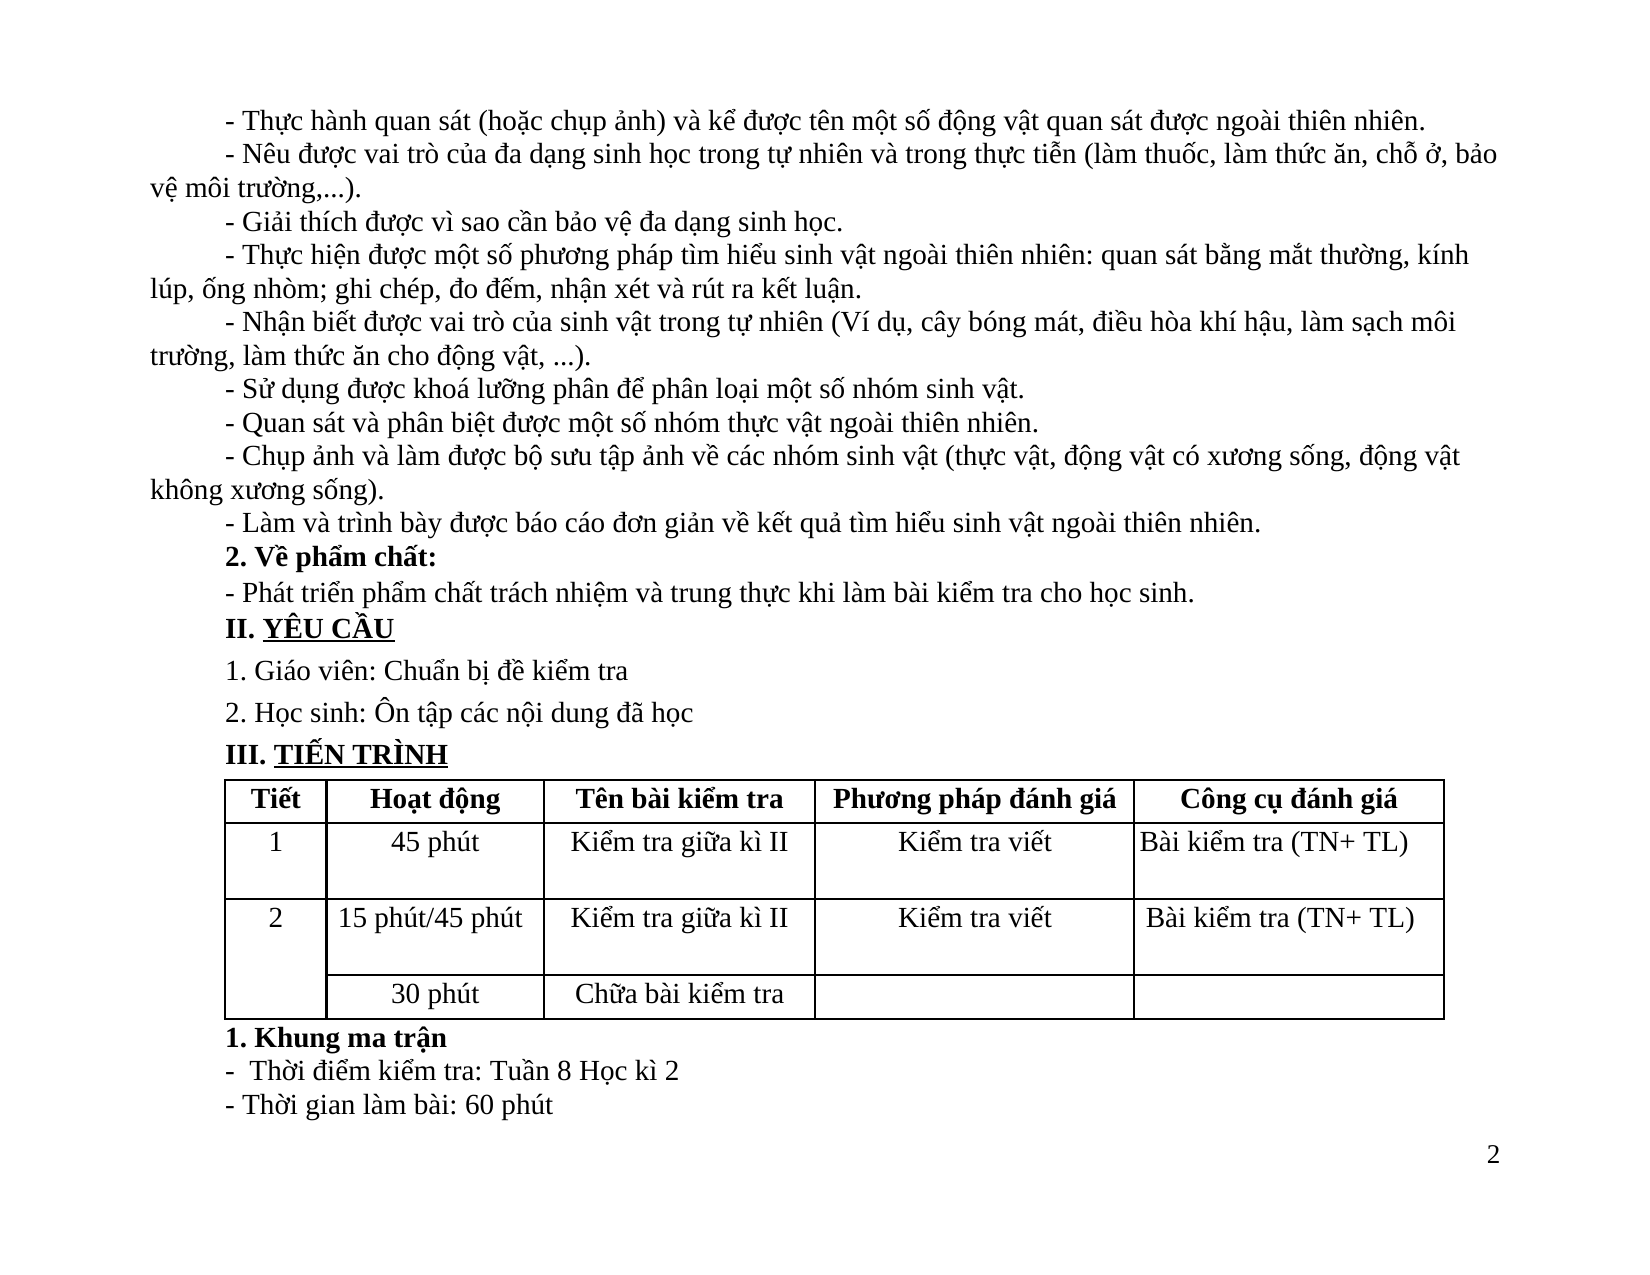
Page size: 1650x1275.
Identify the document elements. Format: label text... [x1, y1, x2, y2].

text - Thực hành quan sát (hoặc chụp ảnh) và kể được tên một số động vật quan sát được ngoài thiên nhiên. [150, 103, 1500, 137]
text - Làm và trình bày được báo cáo đơn giản về kết quả tìm hiểu sinh vật ngoài thiên nhiên. [150, 506, 1500, 539]
text 2. Học sinh: Ôn tập các nội dung đã học [150, 695, 1500, 729]
table_header Hoạt động [328, 781, 543, 822]
table_cell Chữa bài kiểm tra [545, 976, 814, 1018]
table_header Tiết [226, 781, 325, 822]
text - Nêu được vai trò của đa dạng sinh học trong tự nhiên và trong thực tiễn (làm thuốc, làm thức ăn, chỗ ở, bảo vệ môi trường,...). [150, 137, 1500, 204]
table_header Phương pháp đánh giá [816, 781, 1133, 822]
text - Thời gian làm bài: 60 phút [150, 1087, 1500, 1120]
table_cell Bài kiểm tra (TN+ TL) [1135, 900, 1443, 974]
table_cell 45 phút [328, 824, 543, 898]
table_cell 15 phút/45 phút [328, 900, 543, 974]
table_cell Kiểm tra viết [816, 900, 1133, 974]
table_cell Bài kiểm tra (TN+ TL) [1135, 824, 1443, 898]
table_cell 2 [226, 900, 325, 1018]
table_cell 1 [226, 824, 325, 898]
text 1. Khung ma trận [150, 1020, 1500, 1053]
text - Nhận biết được vai trò của sinh vật trong tự nhiên (Ví dụ, cây bóng mát, điều hòa khí hậu, làm sạch môi trường, làm thức ăn cho động vật, ...). [150, 304, 1500, 371]
table_cell [1135, 976, 1443, 1018]
text 1. Giáo viên: Chuẩn bị đề kiểm tra [150, 653, 1500, 687]
table_cell 30 phút [328, 976, 543, 1018]
text 2. Về phẩm chất: [150, 539, 1500, 573]
text - Thực hiện được một số phương pháp tìm hiểu sinh vật ngoài thiên nhiên: quan sát bằng mắt thường, kính lúp, ống nhòm; ghi chép, đo đếm, nhận xét và rút ra kết luận. [150, 237, 1500, 304]
text III. TIẾN TRÌNH [150, 737, 1500, 771]
text - Quan sát và phân biệt được một số nhóm thực vật ngoài thiên nhiên. [150, 405, 1500, 438]
text - Phát triển phẩm chất trách nhiệm và trung thực khi làm bài kiểm tra cho học sinh. [150, 575, 1500, 609]
table_header Tên bài kiểm tra [545, 781, 814, 822]
table_cell Kiểm tra giữa kì II [545, 824, 814, 898]
text - Sử dụng được khoá lưỡng phân để phân loại một số nhóm sinh vật. [150, 371, 1500, 405]
text - Giải thích được vì sao cần bảo vệ đa dạng sinh học. [150, 204, 1500, 237]
table_cell [816, 976, 1133, 1018]
table_header Công cụ đánh giá [1135, 781, 1443, 822]
text - Thời điểm kiểm tra: Tuần 8 Học kì 2 [150, 1053, 1500, 1087]
table_cell Kiểm tra giữa kì II [545, 900, 814, 974]
table_cell Kiểm tra viết [816, 824, 1133, 898]
text - Chụp ảnh và làm được bộ sưu tập ảnh về các nhóm sinh vật (thực vật, động vật có xương sống, động vật không xương sống). [150, 438, 1500, 506]
text II. YÊU CẦU [150, 611, 1500, 645]
